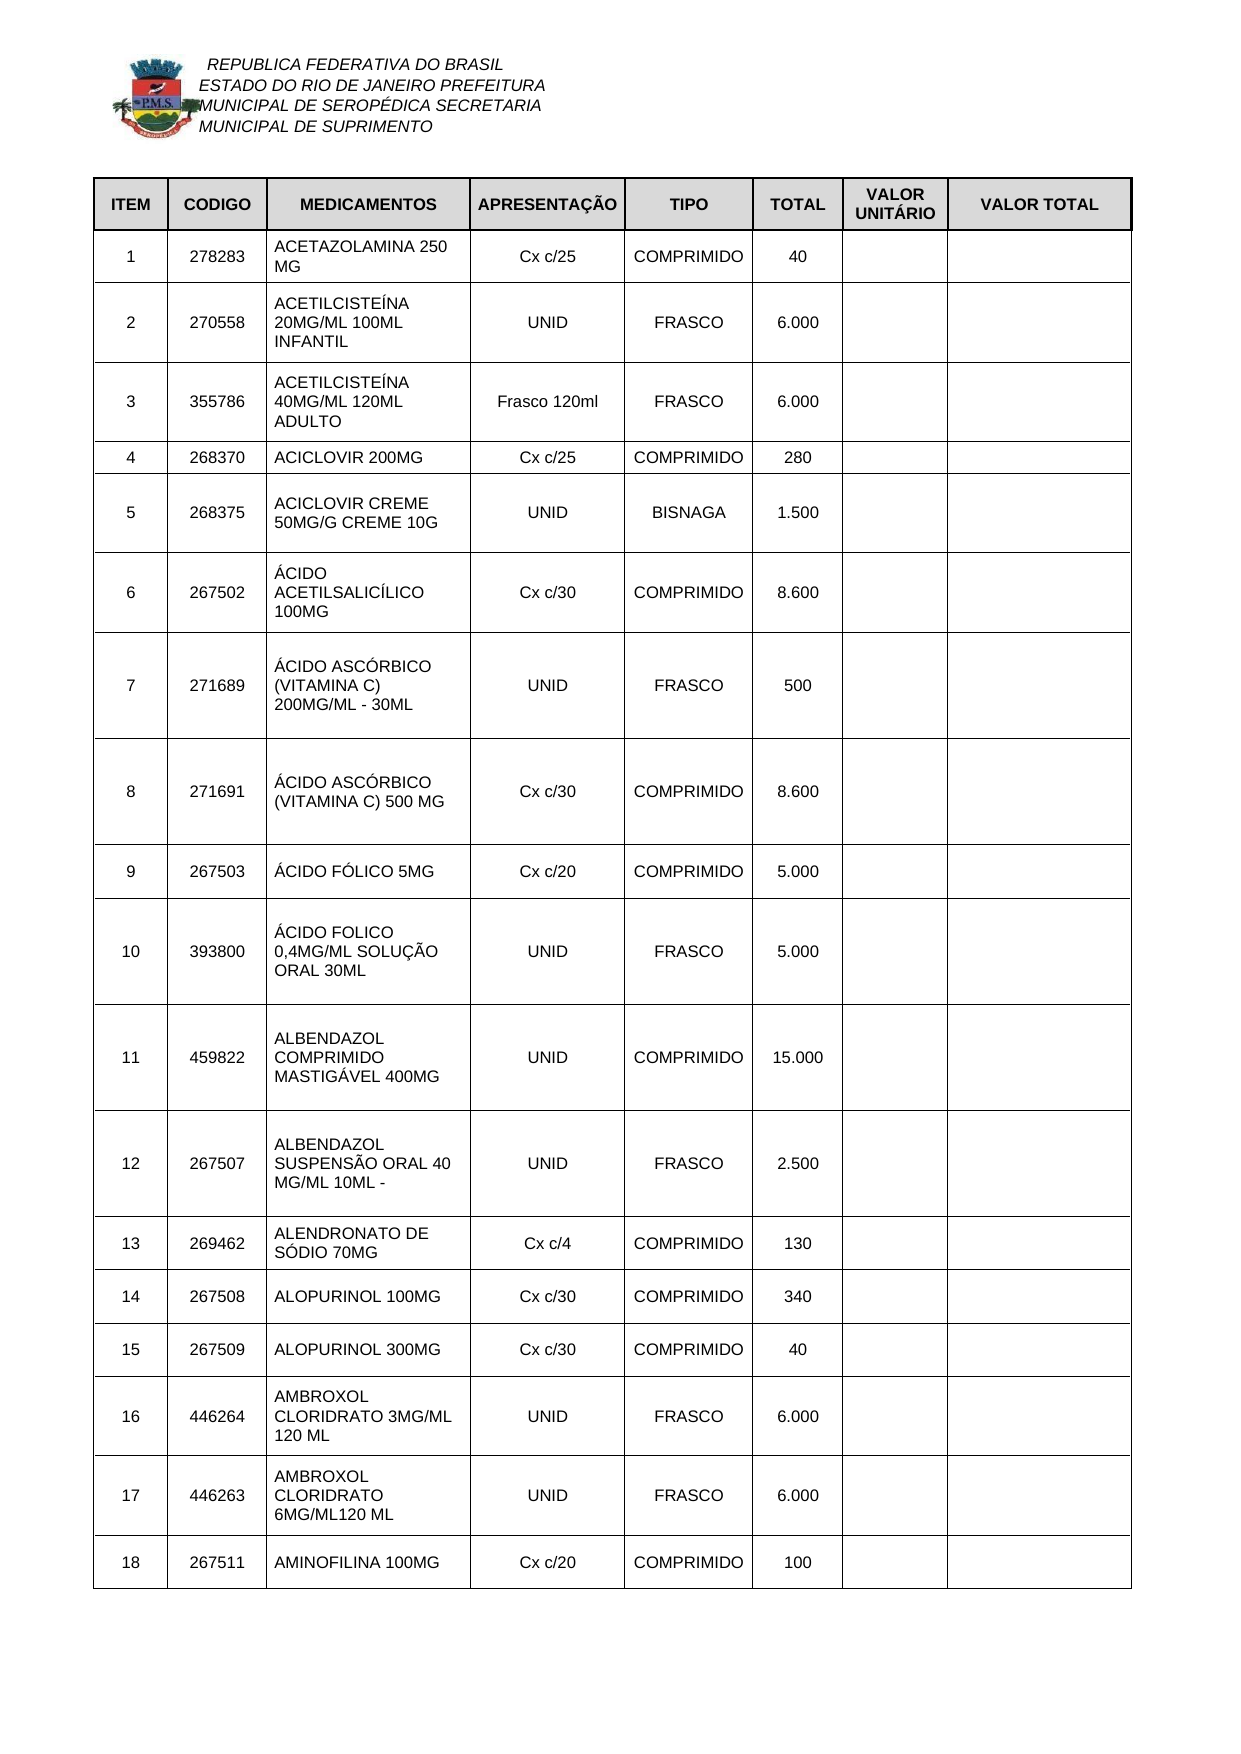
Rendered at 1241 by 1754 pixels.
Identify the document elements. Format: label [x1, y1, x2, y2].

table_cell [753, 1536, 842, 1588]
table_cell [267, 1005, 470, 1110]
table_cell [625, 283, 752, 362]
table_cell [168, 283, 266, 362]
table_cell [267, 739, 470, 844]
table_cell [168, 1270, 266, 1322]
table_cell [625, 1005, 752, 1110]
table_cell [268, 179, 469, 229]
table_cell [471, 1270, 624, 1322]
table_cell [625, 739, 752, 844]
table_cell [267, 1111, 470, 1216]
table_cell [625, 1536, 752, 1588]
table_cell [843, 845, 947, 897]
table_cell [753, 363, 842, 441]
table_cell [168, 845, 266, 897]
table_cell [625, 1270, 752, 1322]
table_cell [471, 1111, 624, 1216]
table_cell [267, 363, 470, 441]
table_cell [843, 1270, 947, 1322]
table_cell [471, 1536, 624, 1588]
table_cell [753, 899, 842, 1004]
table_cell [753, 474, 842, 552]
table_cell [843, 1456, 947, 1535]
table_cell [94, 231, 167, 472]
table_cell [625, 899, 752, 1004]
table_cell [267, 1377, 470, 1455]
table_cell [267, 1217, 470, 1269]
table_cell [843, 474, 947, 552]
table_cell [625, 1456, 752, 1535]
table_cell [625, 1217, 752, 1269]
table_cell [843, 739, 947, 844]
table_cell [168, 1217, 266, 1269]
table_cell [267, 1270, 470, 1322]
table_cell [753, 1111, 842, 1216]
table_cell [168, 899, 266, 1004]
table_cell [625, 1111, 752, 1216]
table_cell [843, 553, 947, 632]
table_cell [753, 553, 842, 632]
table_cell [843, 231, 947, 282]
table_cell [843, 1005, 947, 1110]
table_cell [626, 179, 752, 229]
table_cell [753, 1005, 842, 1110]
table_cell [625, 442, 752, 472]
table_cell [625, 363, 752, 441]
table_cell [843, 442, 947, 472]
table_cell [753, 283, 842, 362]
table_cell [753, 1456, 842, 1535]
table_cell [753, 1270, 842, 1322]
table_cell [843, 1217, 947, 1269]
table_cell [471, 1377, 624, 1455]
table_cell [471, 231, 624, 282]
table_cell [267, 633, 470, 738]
picture [112, 54, 201, 144]
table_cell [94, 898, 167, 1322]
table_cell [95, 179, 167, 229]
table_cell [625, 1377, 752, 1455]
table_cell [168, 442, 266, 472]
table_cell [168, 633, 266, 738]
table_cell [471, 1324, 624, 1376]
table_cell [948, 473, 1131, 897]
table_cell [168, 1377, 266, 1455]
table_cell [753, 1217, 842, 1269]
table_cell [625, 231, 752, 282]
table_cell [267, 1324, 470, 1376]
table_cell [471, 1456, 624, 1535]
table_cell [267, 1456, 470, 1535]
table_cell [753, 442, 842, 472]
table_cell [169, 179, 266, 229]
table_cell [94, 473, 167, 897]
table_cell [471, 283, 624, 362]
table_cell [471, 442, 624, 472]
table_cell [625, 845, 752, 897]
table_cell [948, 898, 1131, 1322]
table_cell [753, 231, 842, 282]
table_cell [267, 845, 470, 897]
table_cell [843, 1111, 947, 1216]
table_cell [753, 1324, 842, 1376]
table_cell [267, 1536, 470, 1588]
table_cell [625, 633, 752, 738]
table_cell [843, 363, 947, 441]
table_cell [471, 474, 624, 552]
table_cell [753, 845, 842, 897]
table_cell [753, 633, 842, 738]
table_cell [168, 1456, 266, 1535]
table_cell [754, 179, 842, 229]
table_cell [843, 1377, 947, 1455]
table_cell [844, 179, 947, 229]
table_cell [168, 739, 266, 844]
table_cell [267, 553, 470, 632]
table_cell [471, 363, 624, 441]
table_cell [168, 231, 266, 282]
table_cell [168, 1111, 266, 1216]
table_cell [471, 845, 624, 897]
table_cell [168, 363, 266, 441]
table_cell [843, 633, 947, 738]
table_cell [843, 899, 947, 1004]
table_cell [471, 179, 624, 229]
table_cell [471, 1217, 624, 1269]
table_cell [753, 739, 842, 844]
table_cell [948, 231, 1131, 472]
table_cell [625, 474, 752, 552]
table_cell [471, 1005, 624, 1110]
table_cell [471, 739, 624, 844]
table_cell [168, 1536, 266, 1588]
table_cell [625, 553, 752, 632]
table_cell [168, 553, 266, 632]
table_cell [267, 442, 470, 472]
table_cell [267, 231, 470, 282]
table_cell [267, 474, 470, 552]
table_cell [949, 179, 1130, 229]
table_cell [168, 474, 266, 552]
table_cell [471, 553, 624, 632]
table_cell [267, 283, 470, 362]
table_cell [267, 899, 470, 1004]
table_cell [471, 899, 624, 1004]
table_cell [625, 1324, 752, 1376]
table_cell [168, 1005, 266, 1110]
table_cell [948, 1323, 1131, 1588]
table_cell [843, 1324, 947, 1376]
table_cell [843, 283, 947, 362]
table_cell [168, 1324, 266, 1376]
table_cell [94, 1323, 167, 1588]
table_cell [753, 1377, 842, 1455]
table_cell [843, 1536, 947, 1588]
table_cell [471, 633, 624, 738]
